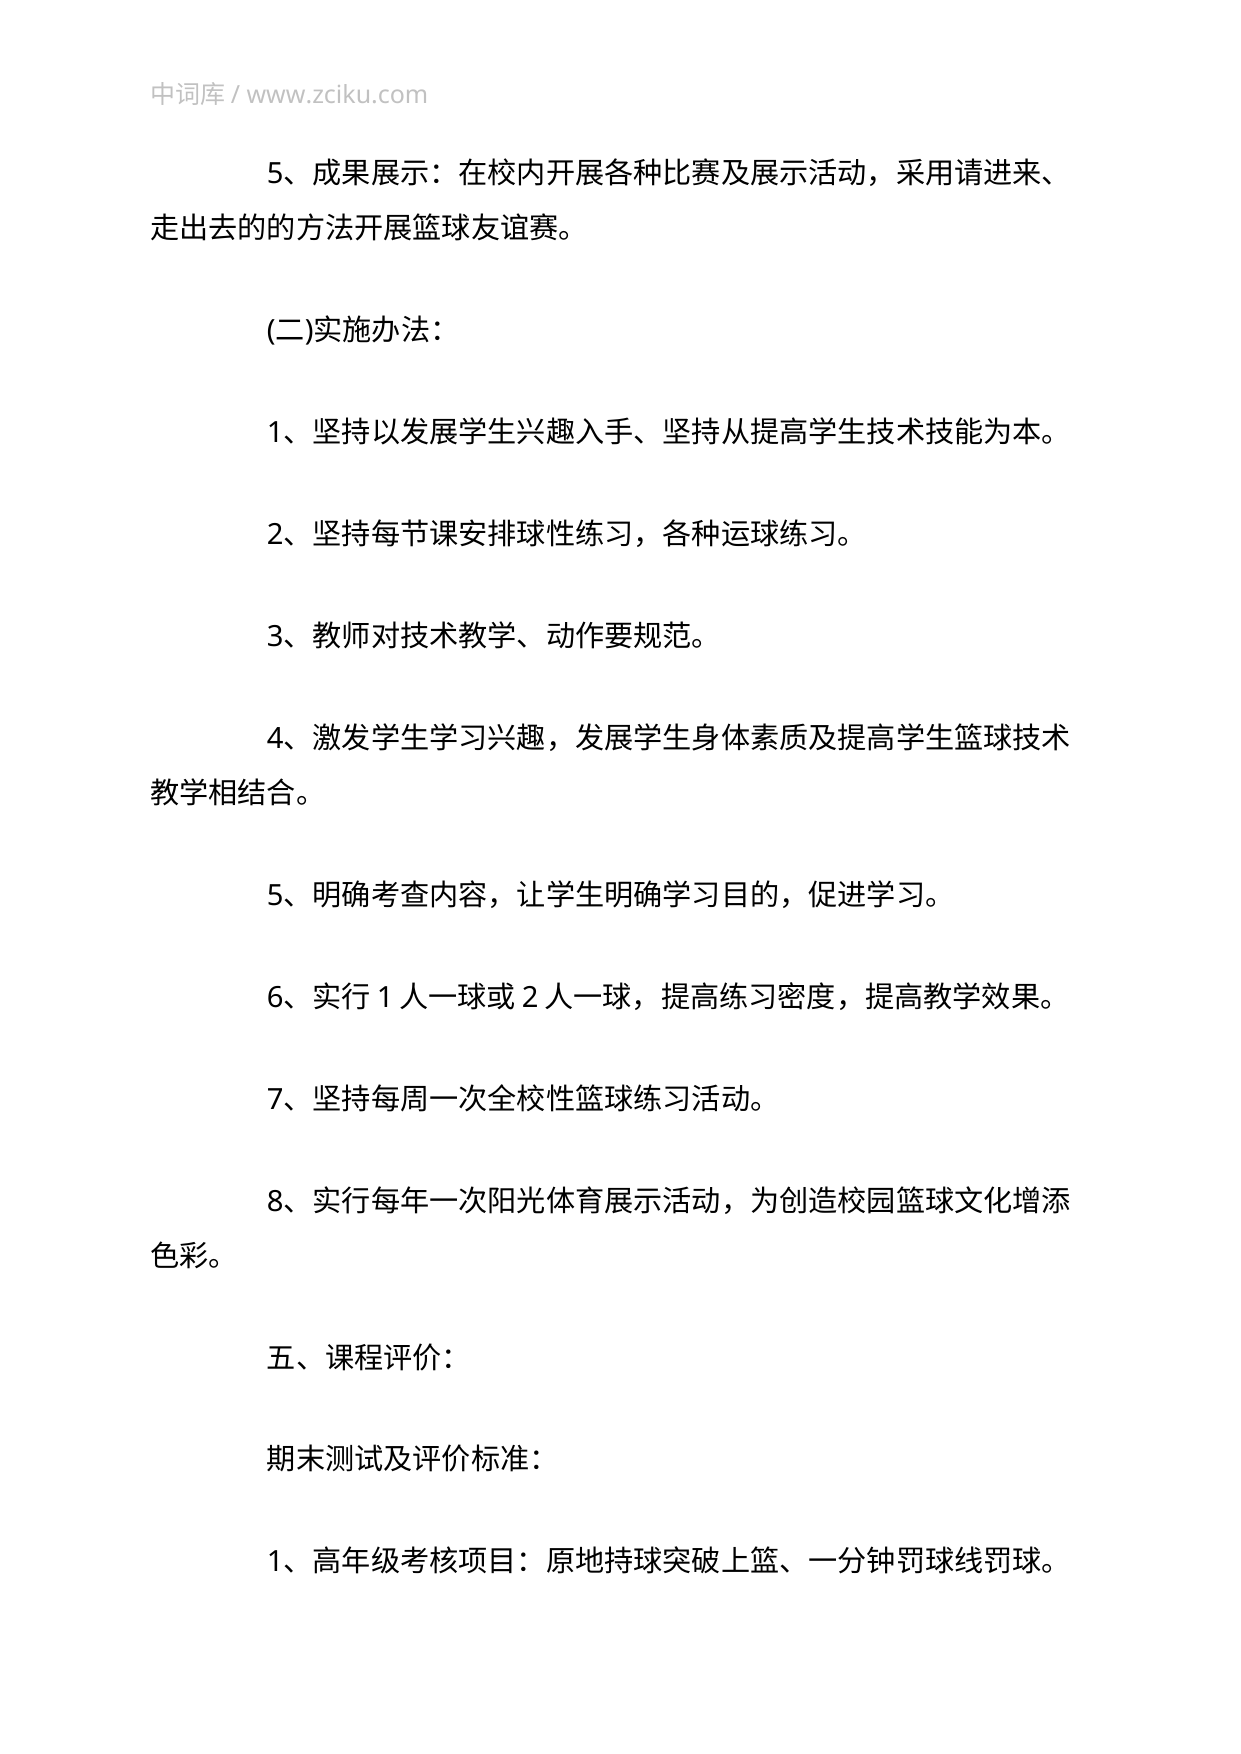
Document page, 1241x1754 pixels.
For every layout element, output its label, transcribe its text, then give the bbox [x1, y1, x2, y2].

text 期末测试及评价标准： [150, 1436, 1090, 1478]
text 3、教师对技术教学、动作要规范。 [150, 613, 1090, 655]
text 6、实行1人一球或2人一球，提高练习密度，提高教学效果。 [150, 973, 1090, 1016]
text 8、实行每年一次阳光体育展示活动，为创造校园篮球文化增添色彩。 [150, 1177, 1090, 1275]
text 5、成果展示：在校内开展各种比赛及展示活动，采用请进来、走出去的的方法开展篮球友谊赛。 [150, 150, 1090, 247]
text 五、课程评价： [150, 1334, 1090, 1376]
text 5、明确考查内容，让学生明确学习目的，促进学习。 [150, 871, 1090, 914]
text 7、坚持每周一次全校性篮球练习活动。 [150, 1075, 1090, 1118]
text 2、坚持每节课安排球性练习，各种运球练习。 [150, 511, 1090, 553]
text (二)实施办法： [150, 307, 1090, 349]
text 1、坚持以发展学生兴趣入手、坚持从提高学生技术技能为本。 [150, 409, 1090, 451]
text 1、高年级考核项目：原地持球突破上篮、一分钟罚球线罚球。 [150, 1538, 1090, 1580]
text 4、激发学生学习兴趣，发展学生身体素质及提高学生篮球技术教学相结合。 [150, 715, 1090, 812]
